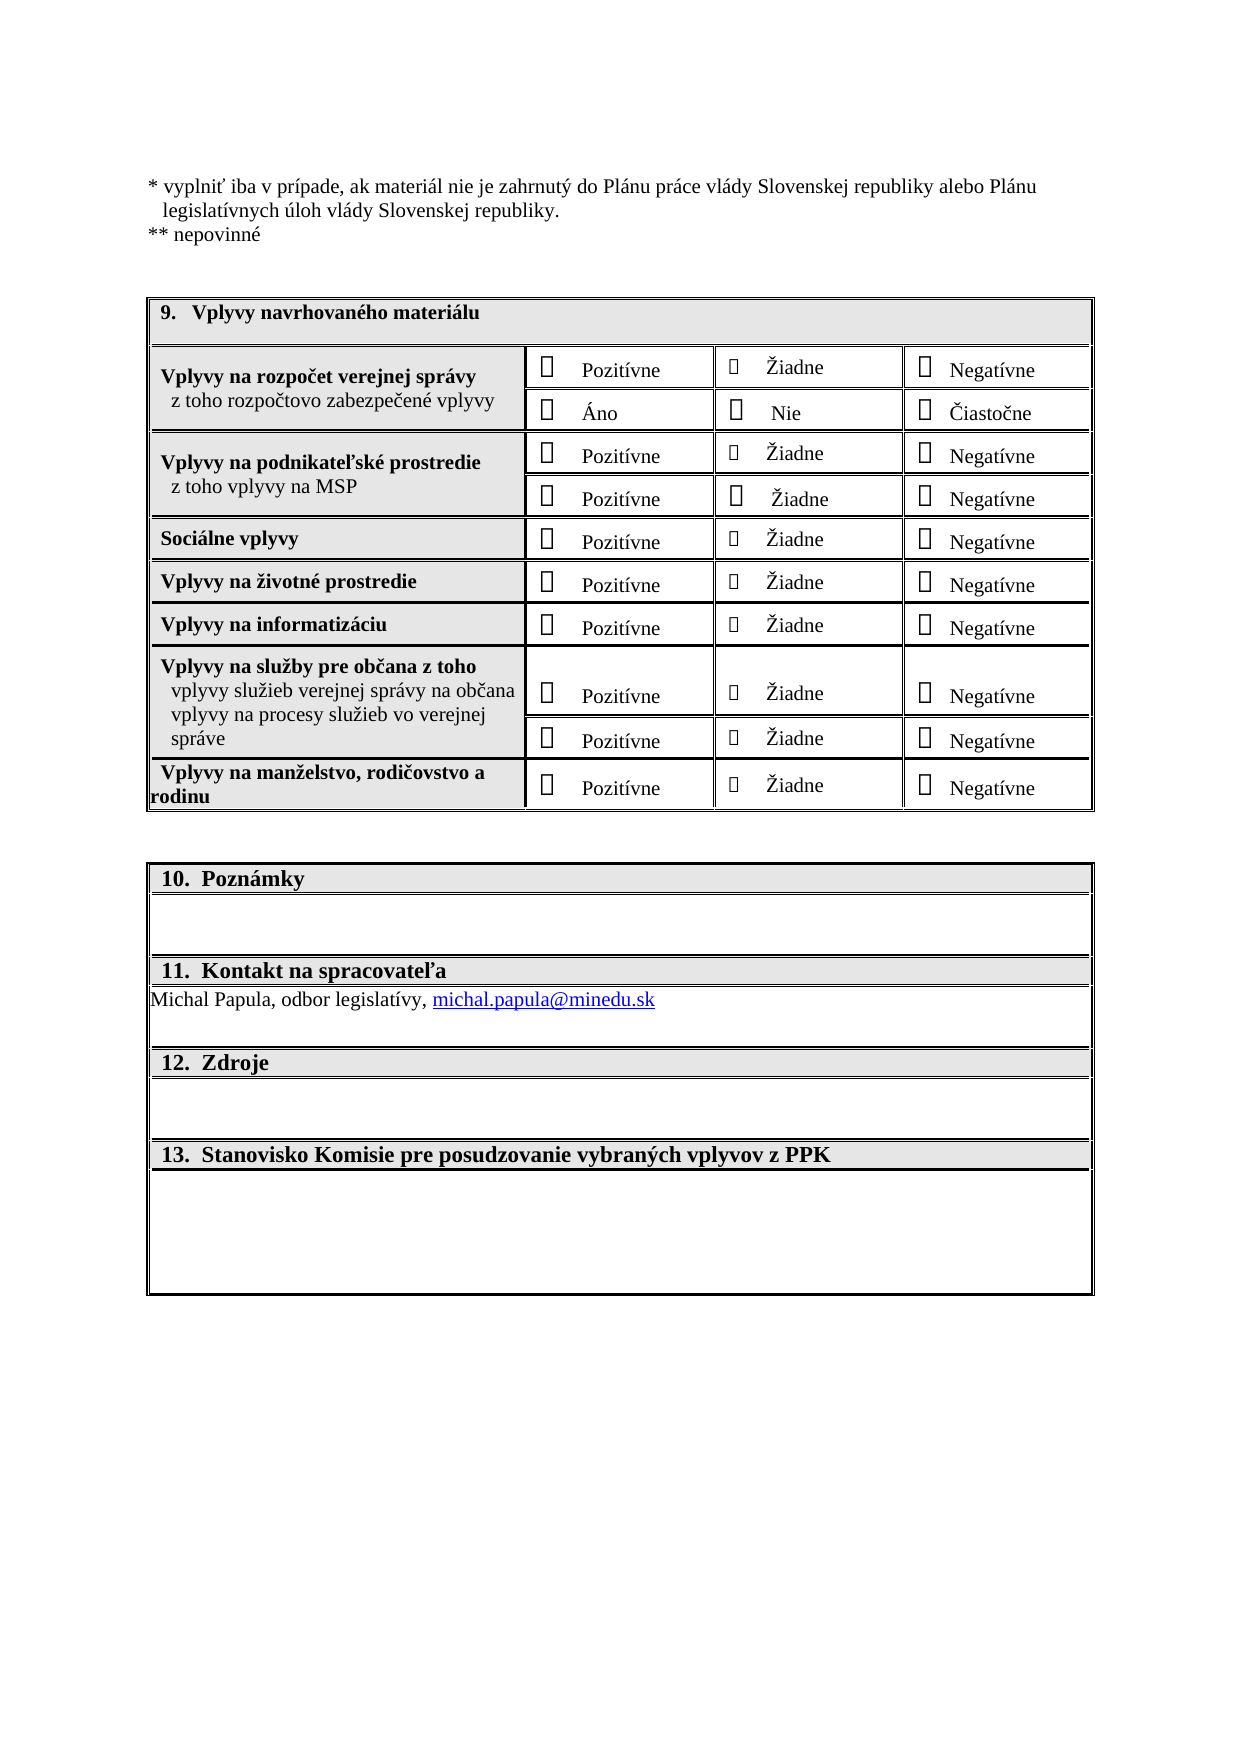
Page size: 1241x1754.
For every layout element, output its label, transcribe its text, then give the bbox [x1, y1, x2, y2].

table_cell  Žiadne [716, 562, 902, 601]
table_cell  Žiadne [716, 433, 902, 472]
table_cell  Pozitívne [525, 760, 714, 808]
table_cell  Negatívne [905, 515, 1092, 558]
table_cell Vplyvy na rozpočet verejnej správy z toho rozpočtovo zabezpečené vplyvy [150, 344, 524, 429]
table_cell  Negatívne [905, 344, 1092, 386]
table_cell  Žiadne [716, 476, 902, 515]
table_cell [148, 892, 1093, 954]
table_cell  Žiadne [715, 760, 903, 808]
text * vyplniť iba v prípade, ak materiál nie je zahrnutý do Plánu práce vlády Slovenskej republiky alebo Plánu legislatívnych úloh vlády Slovenskej republiky. [148, 174, 1093, 222]
table_cell  Pozitívne [527, 718, 713, 757]
table_cell Michal Papula, odbor legislatívy, michal.papula@minedu.sk [148, 984, 1093, 1046]
table_cell [148, 1168, 1093, 1293]
table_cell  Negatívne [905, 714, 1092, 757]
table_cell 13. Stanovisko Komisie pre posudzovanie vybraných vplyvov z PPK [150, 1138, 1092, 1168]
table_cell  Nie [716, 390, 902, 429]
table_cell 11. Kontakt na spracovateľa [150, 954, 1092, 984]
table_cell  Pozitívne [527, 476, 713, 515]
table_cell 12. Zdroje [150, 1046, 1092, 1076]
table_cell  Pozitívne [527, 604, 713, 644]
table_cell Vplyvy na informatizáciu [150, 601, 524, 644]
table_cell  Žiadne [716, 718, 902, 757]
table_cell  Negatívne [905, 472, 1092, 515]
text ** nepovinné [148, 222, 1093, 246]
table_cell Vplyvy na podnikateľské prostredie z toho vplyvy na MSP [150, 429, 524, 515]
table_cell  Negatívne [905, 429, 1092, 472]
table_cell  Pozitívne [527, 519, 713, 558]
table_cell  Negatívne [905, 601, 1091, 644]
table_cell  Žiadne [716, 519, 902, 558]
table_header 10. Poznámky [150, 865, 1091, 892]
table_cell Vplyvy na životné prostredie [150, 558, 524, 601]
table_cell  Žiadne [716, 604, 902, 644]
table_cell  Žiadne [716, 347, 902, 386]
table_cell  Negatívne [905, 644, 1091, 714]
table_cell  Pozitívne [527, 562, 713, 601]
table_cell  Žiadne [716, 647, 902, 714]
table_cell Vplyvy na služby pre občana z toho vplyvy služieb verejnej správy na občana vplyvy na procesy služieb vo verejnej správe [150, 644, 524, 757]
table_cell Vplyvy na manželstvo, rodičovstvo a rodinu [150, 757, 525, 808]
table_cell  Negatívne [905, 558, 1092, 601]
table_cell  Pozitívne [527, 347, 713, 386]
table_cell  Áno [527, 390, 713, 429]
table_cell  Pozitívne [527, 647, 713, 714]
table_cell  Negatívne [904, 757, 1091, 808]
table_cell  Čiastočne [905, 386, 1092, 429]
table_cell [148, 1076, 1093, 1138]
table_header 9. Vplyvy navrhovaného materiálu [150, 300, 1091, 343]
table_cell Sociálne vplyvy [150, 515, 524, 558]
table_cell  Pozitívne [527, 433, 713, 472]
